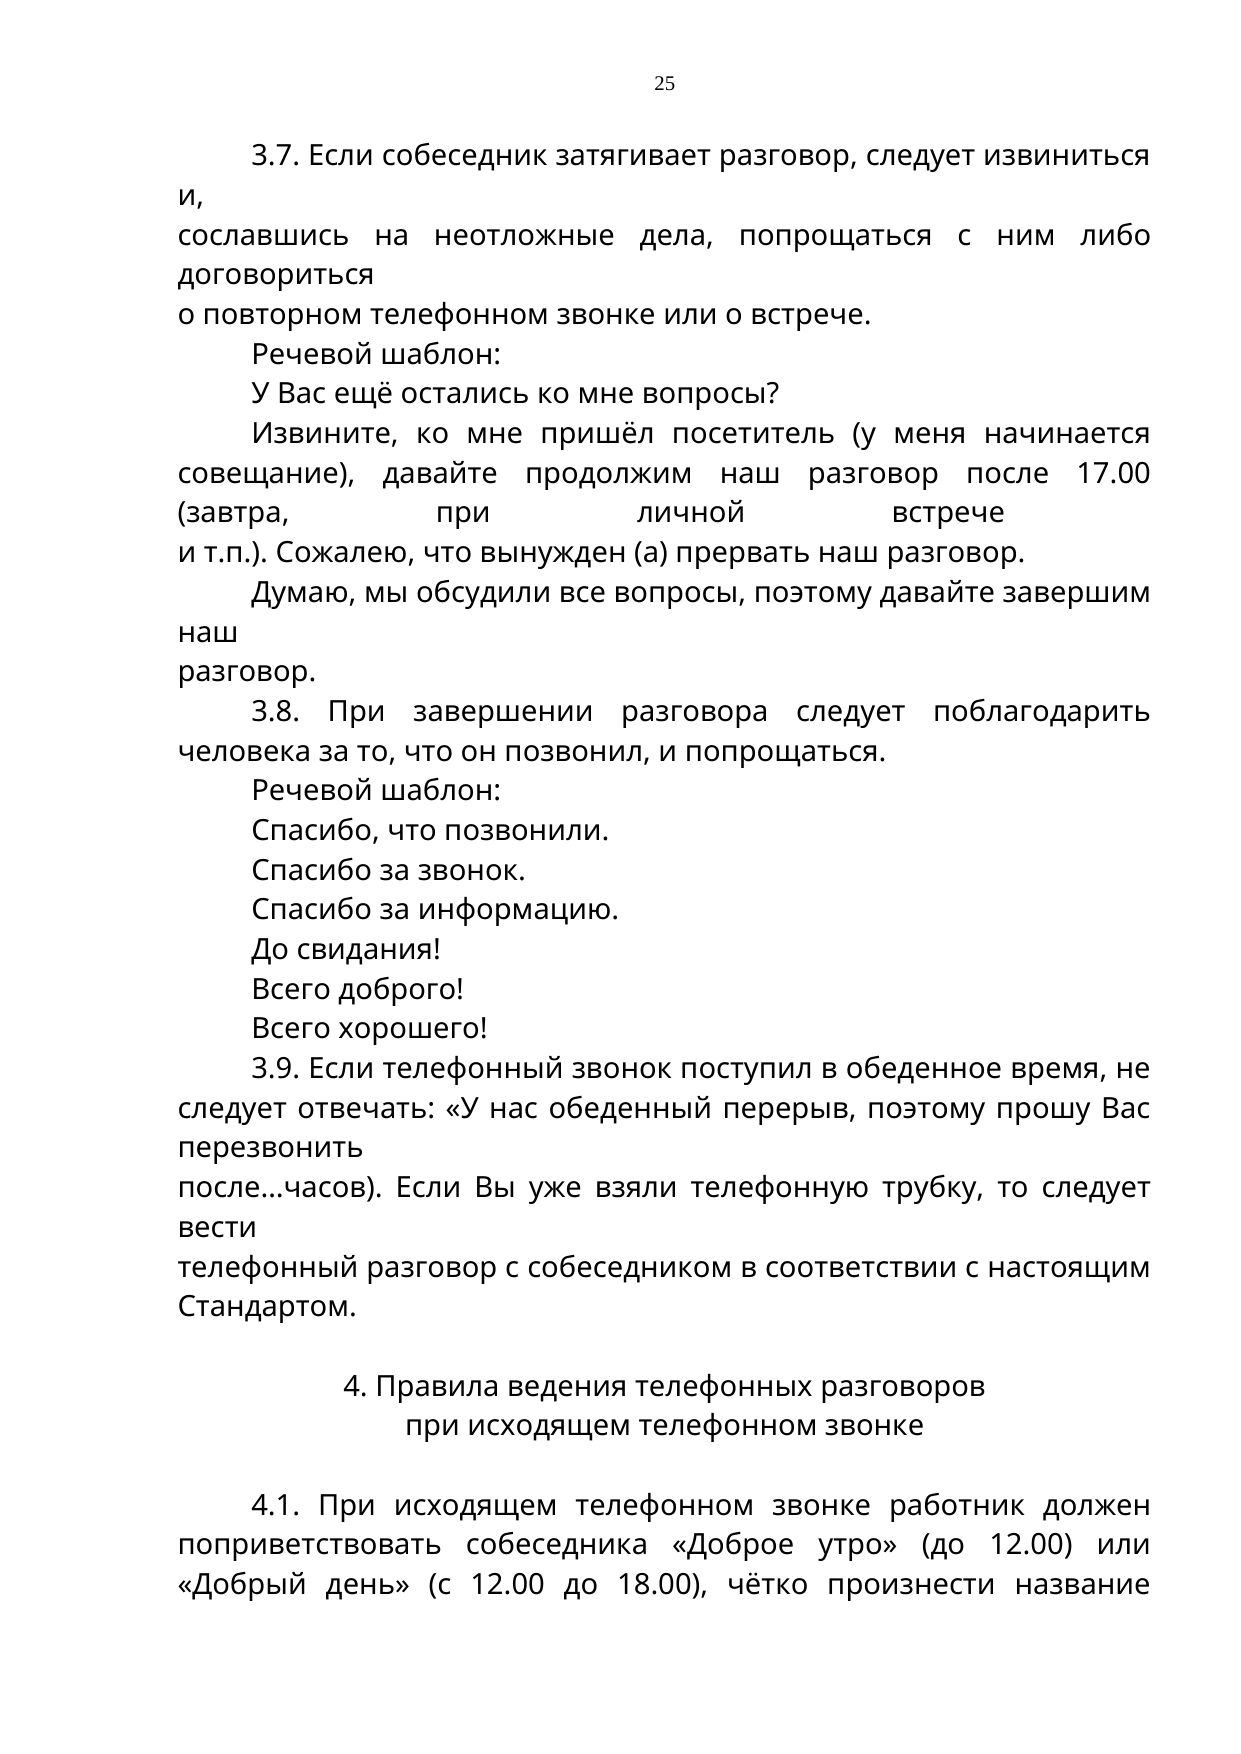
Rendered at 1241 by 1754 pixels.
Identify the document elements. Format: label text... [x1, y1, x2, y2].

text Спасибо, что позвонили. [177, 809, 1152, 849]
text 3.7. Если собеседник затягивает разговор, следует извиниться и, сославшись на неотложные дела, попрощаться с ним либо договориться о повторном телефонном звонке или о встрече. [177, 134, 1152, 333]
text Речевой шаблон: [177, 333, 1152, 373]
text Всего хорошего! [177, 1008, 1152, 1047]
text 3.9. Если телефонный звонок поступил в обеденное время, не следует отвечать: «У нас обеденный перерыв, поэтому прошу Вас перезвонить после…часов). Если Вы уже взяли телефонную трубку, то следует вести телефонный разговор с собеседником в соответствии с настоящим Стандартом. [177, 1047, 1152, 1325]
text У Вас ещё остались ко мне вопросы? [177, 373, 1152, 412]
text Всего доброго! [177, 968, 1152, 1008]
text До свидания! [177, 928, 1152, 968]
text Думаю, мы обсудили все вопросы, поэтому давайте завершим наш разговор. [177, 571, 1152, 690]
text Извините, ко мне пришёл посетитель (у меня начинается совещание), давайте продолжим наш разговор после 17.00 (завтра, при личной встрече и т.п.). Сожалею, что вынужден (а) прервать наш разговор. [177, 412, 1152, 571]
text 4. Правила ведения телефонных разговоров [177, 1365, 1152, 1404]
text при исходящем телефонном звонке [177, 1404, 1152, 1444]
text Спасибо за звонок. [177, 849, 1152, 889]
text Спасибо за информацию. [177, 889, 1152, 928]
text Речевой шаблон: [177, 769, 1152, 809]
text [177, 1484, 1152, 1603]
text 3.8. При завершении разговора следует поблагодарить человека за то, что он позвонил, и попрощаться. [177, 690, 1152, 769]
